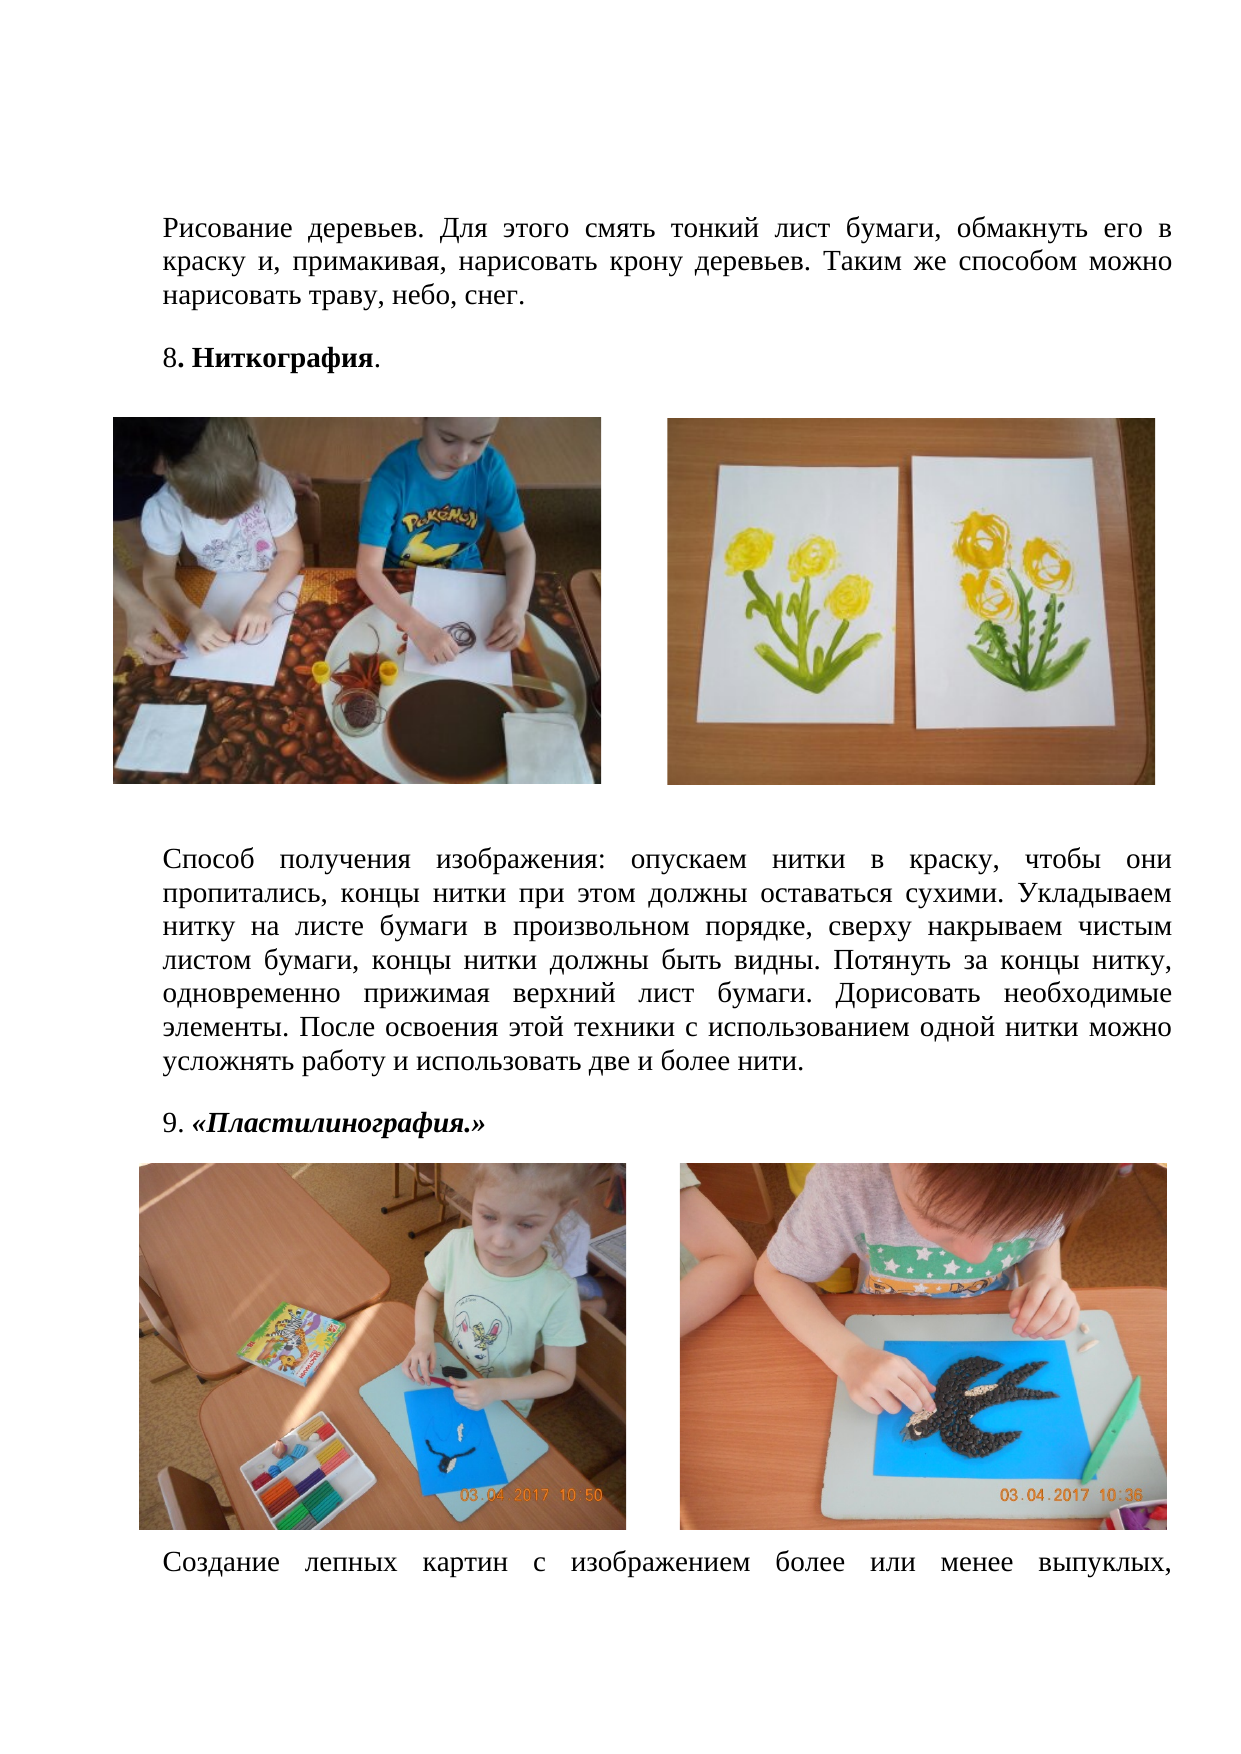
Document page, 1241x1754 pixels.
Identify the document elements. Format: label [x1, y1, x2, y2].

picture [113, 417, 602, 784]
picture [679, 1163, 1167, 1530]
table_header [163, 118, 1173, 1578]
picture [139, 1163, 627, 1530]
picture [667, 418, 1156, 785]
